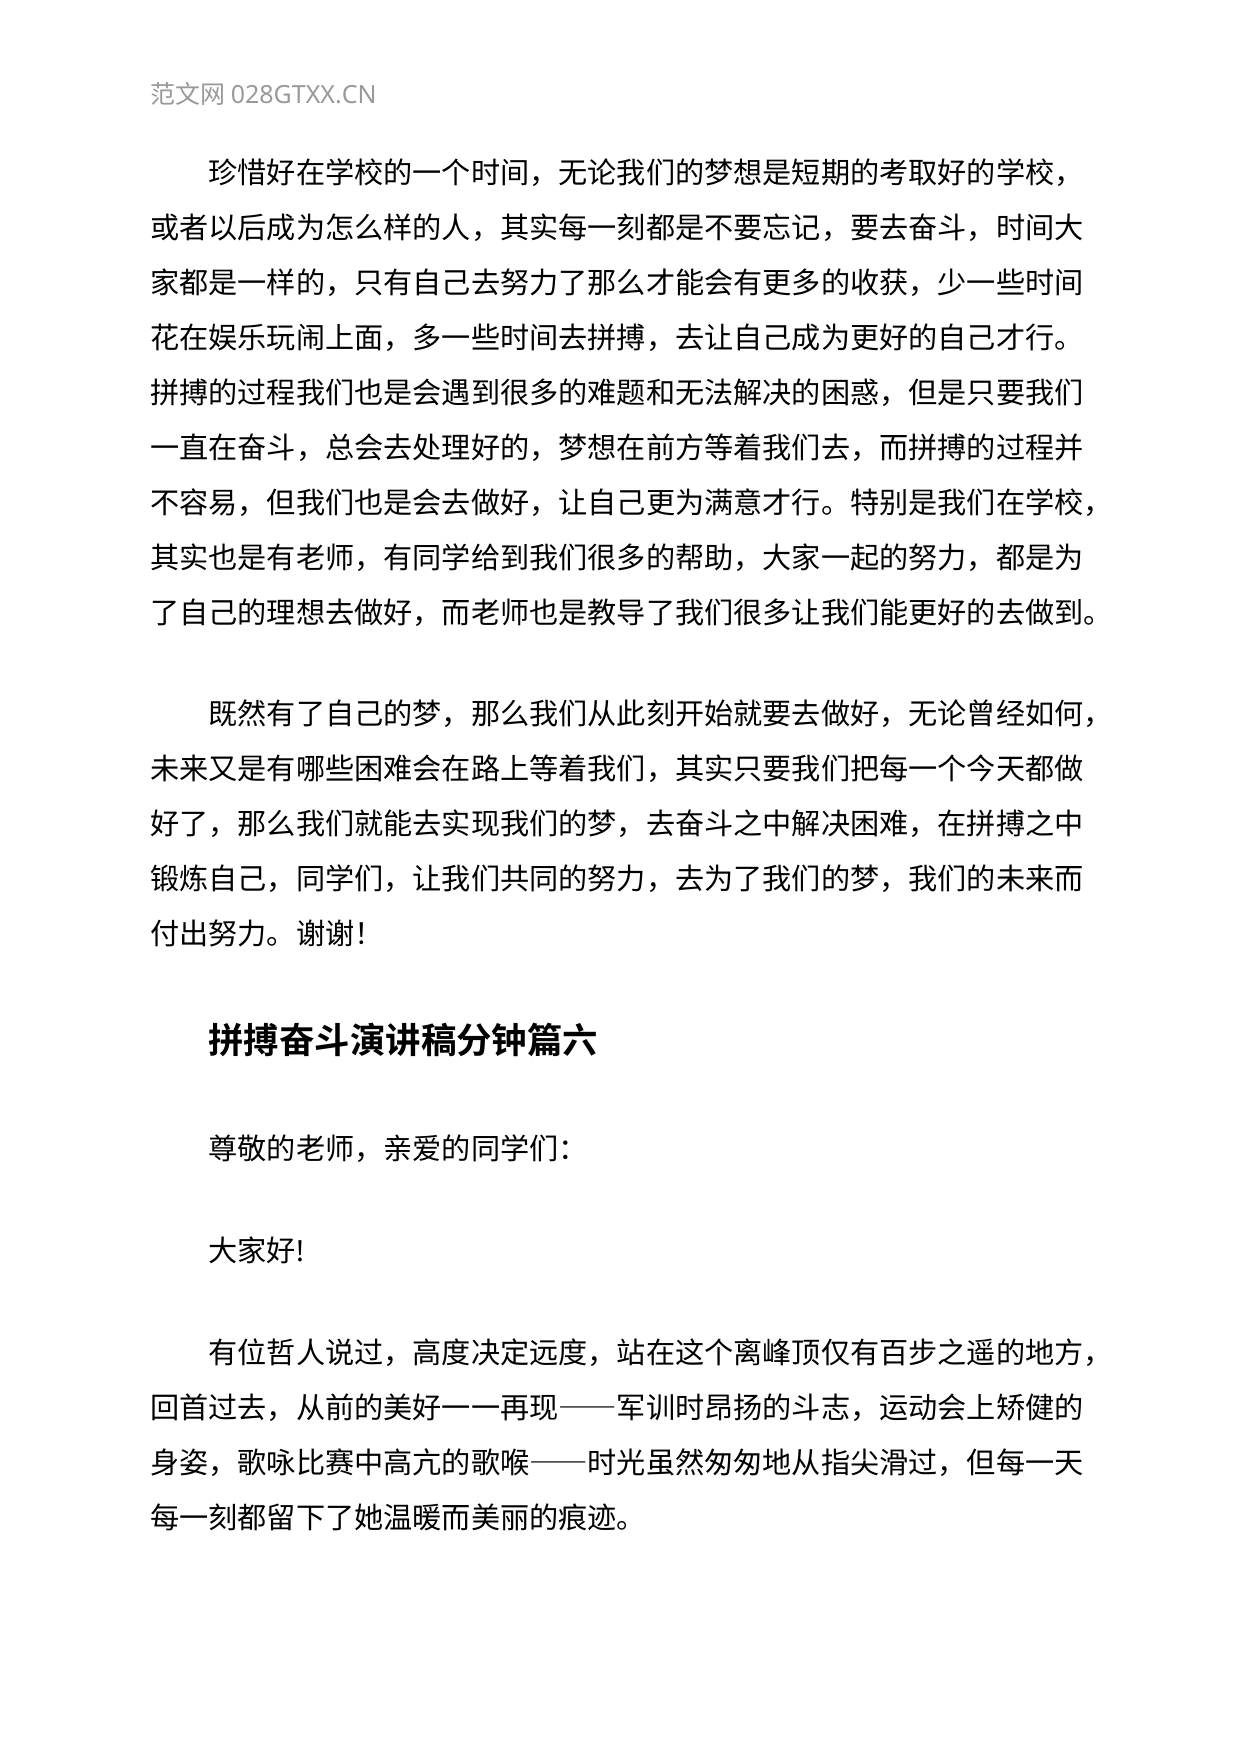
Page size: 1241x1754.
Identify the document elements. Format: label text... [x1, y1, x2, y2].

text 有位哲人说过，高度决定远度，站在这个离峰顶仅有百步之遥的地方，回首过去，从前的美好一一再现——军训时昂扬的斗志，运动会上矫健的身姿，歌咏比赛中高亢的歌喉——时光虽然匆匆地从指尖滑过，但每一天每一刻都留下了她温暖而美丽的痕迹。 [150, 1329, 1090, 1536]
text 尊敬的老师，亲爱的同学们： [150, 1126, 1090, 1168]
text 大家好! [150, 1227, 1090, 1270]
text 既然有了自己的梦，那么我们从此刻开始就要去做好，无论曾经如何，未来又是有哪些困难会在路上等着我们，其实只要我们把每一个今天都做好了，那么我们就能去实现我们的梦，去奋斗之中解决困难，在拼搏之中锻炼自己，同学们，让我们共同的努力，去为了我们的梦，我们的未来而付出努力。谢谢！ [150, 691, 1090, 953]
text 拼搏奋斗演讲稿分钟篇六 [150, 1012, 1090, 1063]
text 珍惜好在学校的一个时间，无论我们的梦想是短期的考取好的学校，或者以后成为怎么样的人，其实每一刻都是不要忘记，要去奋斗，时间大家都是一样的，只有自己去努力了那么才能会有更多的收获，少一些时间花在娱乐玩闹上面，多一些时间去拼搏，去让自己成为更好的自己才行。拼搏的过程我们也是会遇到很多的难题和无法解决的困惑，但是只要我们一直在奋斗，总会去处理好的，梦想在前方等着我们去，而拼搏的过程并不容易，但我们也是会去做好，让自己更为满意才行。特别是我们在学校，其实也是有老师，有同学给到我们很多的帮助，大家一起的努力，都是为了自己的理想去做好，而老师也是教导了我们很多让我们能更好的去做到。 [150, 150, 1090, 631]
